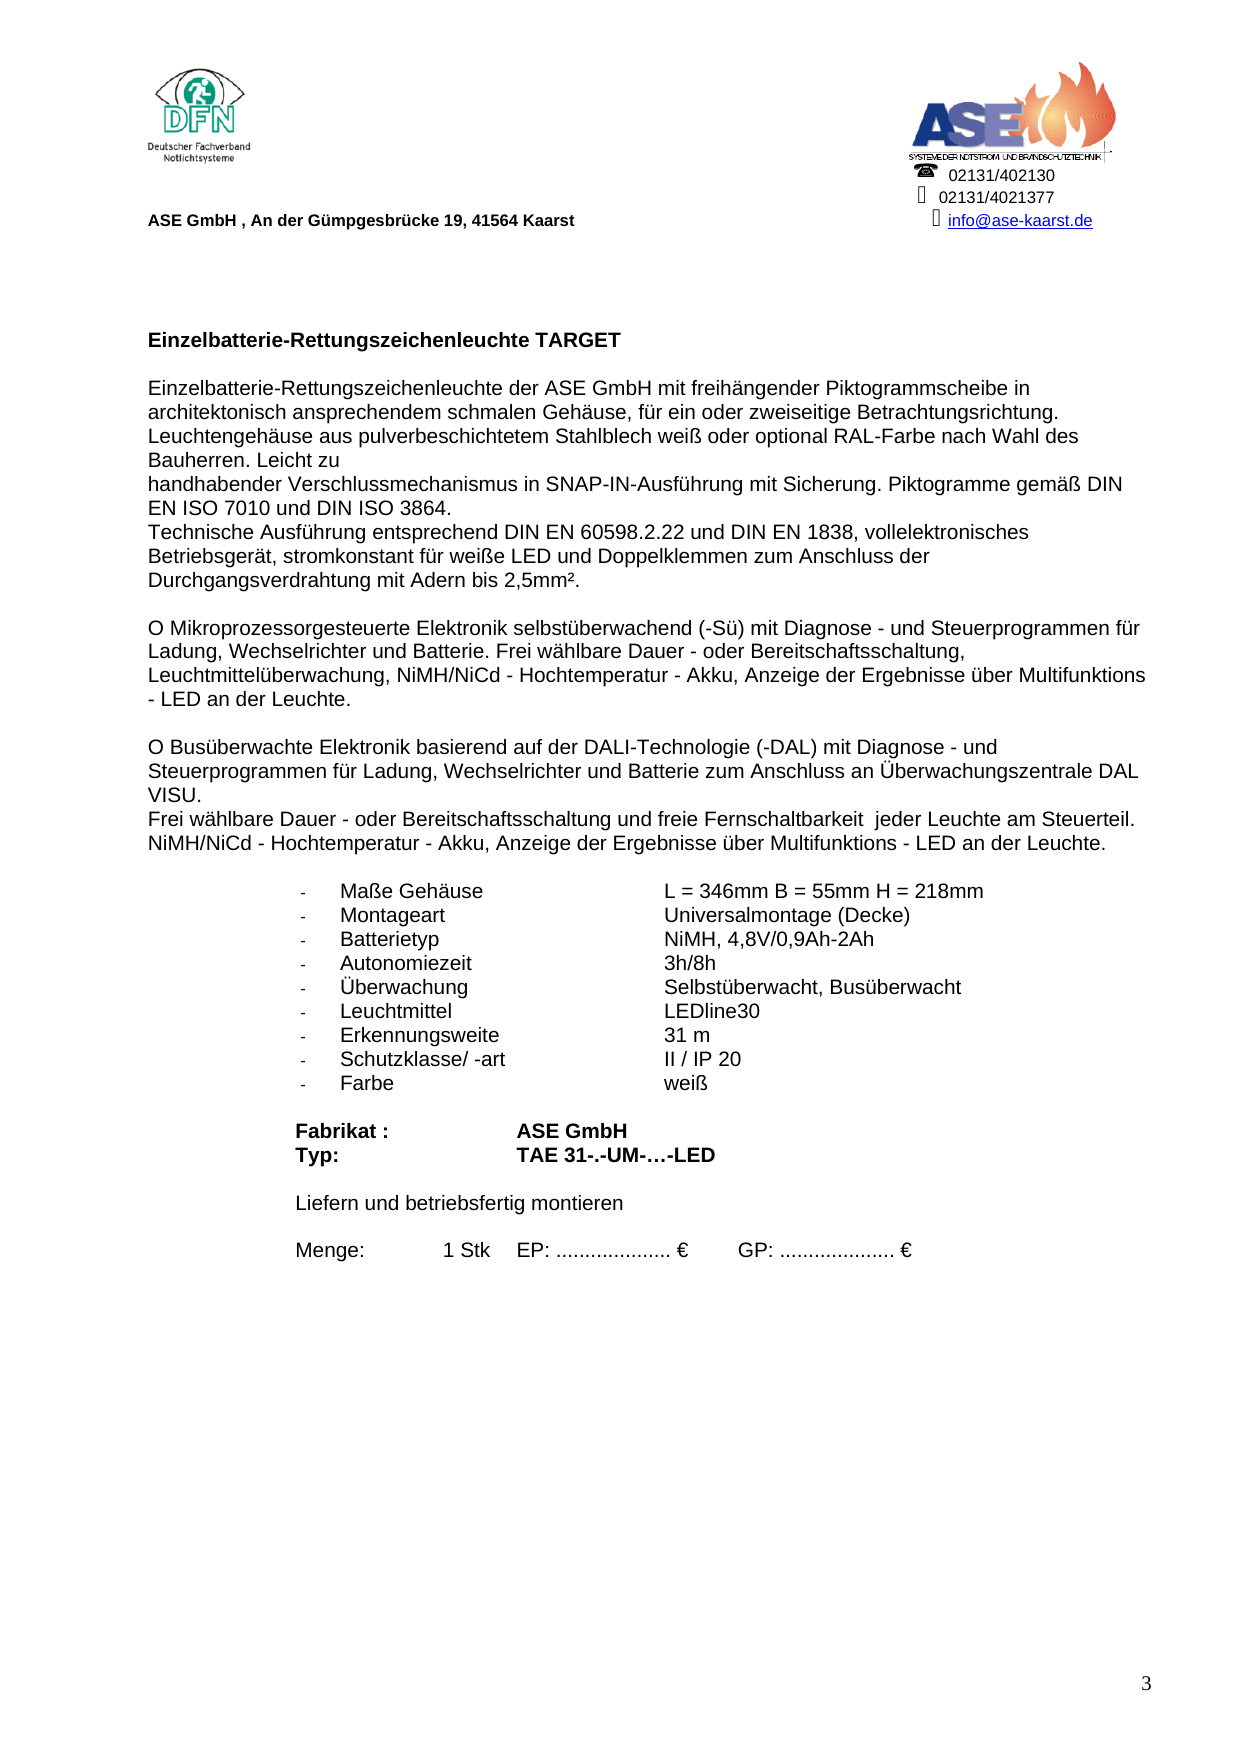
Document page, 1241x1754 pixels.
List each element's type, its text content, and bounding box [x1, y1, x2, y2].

list Farbe weiß [300, 1071, 1152, 1094]
text handhabender Verschlussmechanismus in SNAP-IN-Ausführung mit Sicherung. Piktogramme gemäß DIN EN ISO 7010 und DIN ISO 3864. [148, 472, 1152, 519]
text Frei wählbare Dauer - oder Bereitschaftsschaltung und freie Fernschaltbarkeit jeder Leuchte am Steuerteil. [148, 807, 1152, 831]
list Maße Gehäuse L = 346mm B = 55mm H = 218mm [300, 879, 1152, 903]
list Autonomiezeit 3h/8h [300, 951, 1152, 975]
text Einzelbatterie-Rettungszeichenleuchte TARGET [148, 328, 1122, 352]
list Überwachung Selbstüberwacht, Busüberwacht [300, 975, 1152, 999]
text O Busüberwachte Elektronik basierend auf der DALI-Technologie (-DAL) mit Diagnose - und Steuerprogrammen für Ladung, Wechselrichter und Batterie zum Anschluss an Überwachungszentrale DAL VISU. [148, 735, 1152, 807]
list Erkennungsweite 31 m [300, 1023, 1152, 1047]
list Montageart Universalmontage (Decke) [300, 903, 1152, 927]
text Einzelbatterie-Rettungszeichenleuchte der ASE GmbH mit freihängender Piktogrammscheibe in architektonisch ansprechendem schmalen Gehäuse, für ein oder zweiseitige Betrachtungsrichtung. Leuchtengehäuse aus pulverbeschichtetem Stahlblech weiß oder optional RAL-Farbe nach Wahl des Bauherren. Leicht zu [148, 376, 1152, 472]
text O Mikroprozessorgesteuerte Elektronik selbstüberwachend (-Sü) mit Diagnose - und Steuerprogrammen für Ladung, Wechselrichter und Batterie. Frei wählbare Dauer - oder Bereitschaftsschaltung, Leuchtmittelüberwachung, NiMH/NiCd - Hochtemperatur - Akku, Anzeige der Ergebnisse über Multifunktions - LED an der Leuchte. [148, 615, 1152, 711]
text Menge: 1 Stk EP: .................... € GP: .................... € [221, 1238, 1152, 1262]
text Typ: TAE 31-.-UM-…-LED [221, 1142, 1152, 1166]
list Leuchtmittel LEDline30 [300, 999, 1152, 1023]
text Liefern und betriebsfertig montieren [221, 1190, 1152, 1214]
text NiMH/NiCd - Hochtemperatur - Akku, Anzeige der Ergebnisse über Multifunktions - LED an der Leuchte. [148, 831, 1152, 855]
list Schutzklasse/ -art II / IP 20 [300, 1047, 1152, 1071]
text Fabrikat : ASE GmbH [221, 1118, 1152, 1142]
list Batterietyp NiMH, 4,8V/0,9Ah-2Ah [300, 927, 1152, 951]
text Technische Ausführung entsprechend DIN EN 60598.2.22 und DIN EN 1838, vollelektronisches Betriebsgerät, stromkonstant für weiße LED und Doppelklemmen zum Anschluss der Durchgangsverdrahtung mit Adern bis 2,5mm². [148, 519, 1152, 591]
